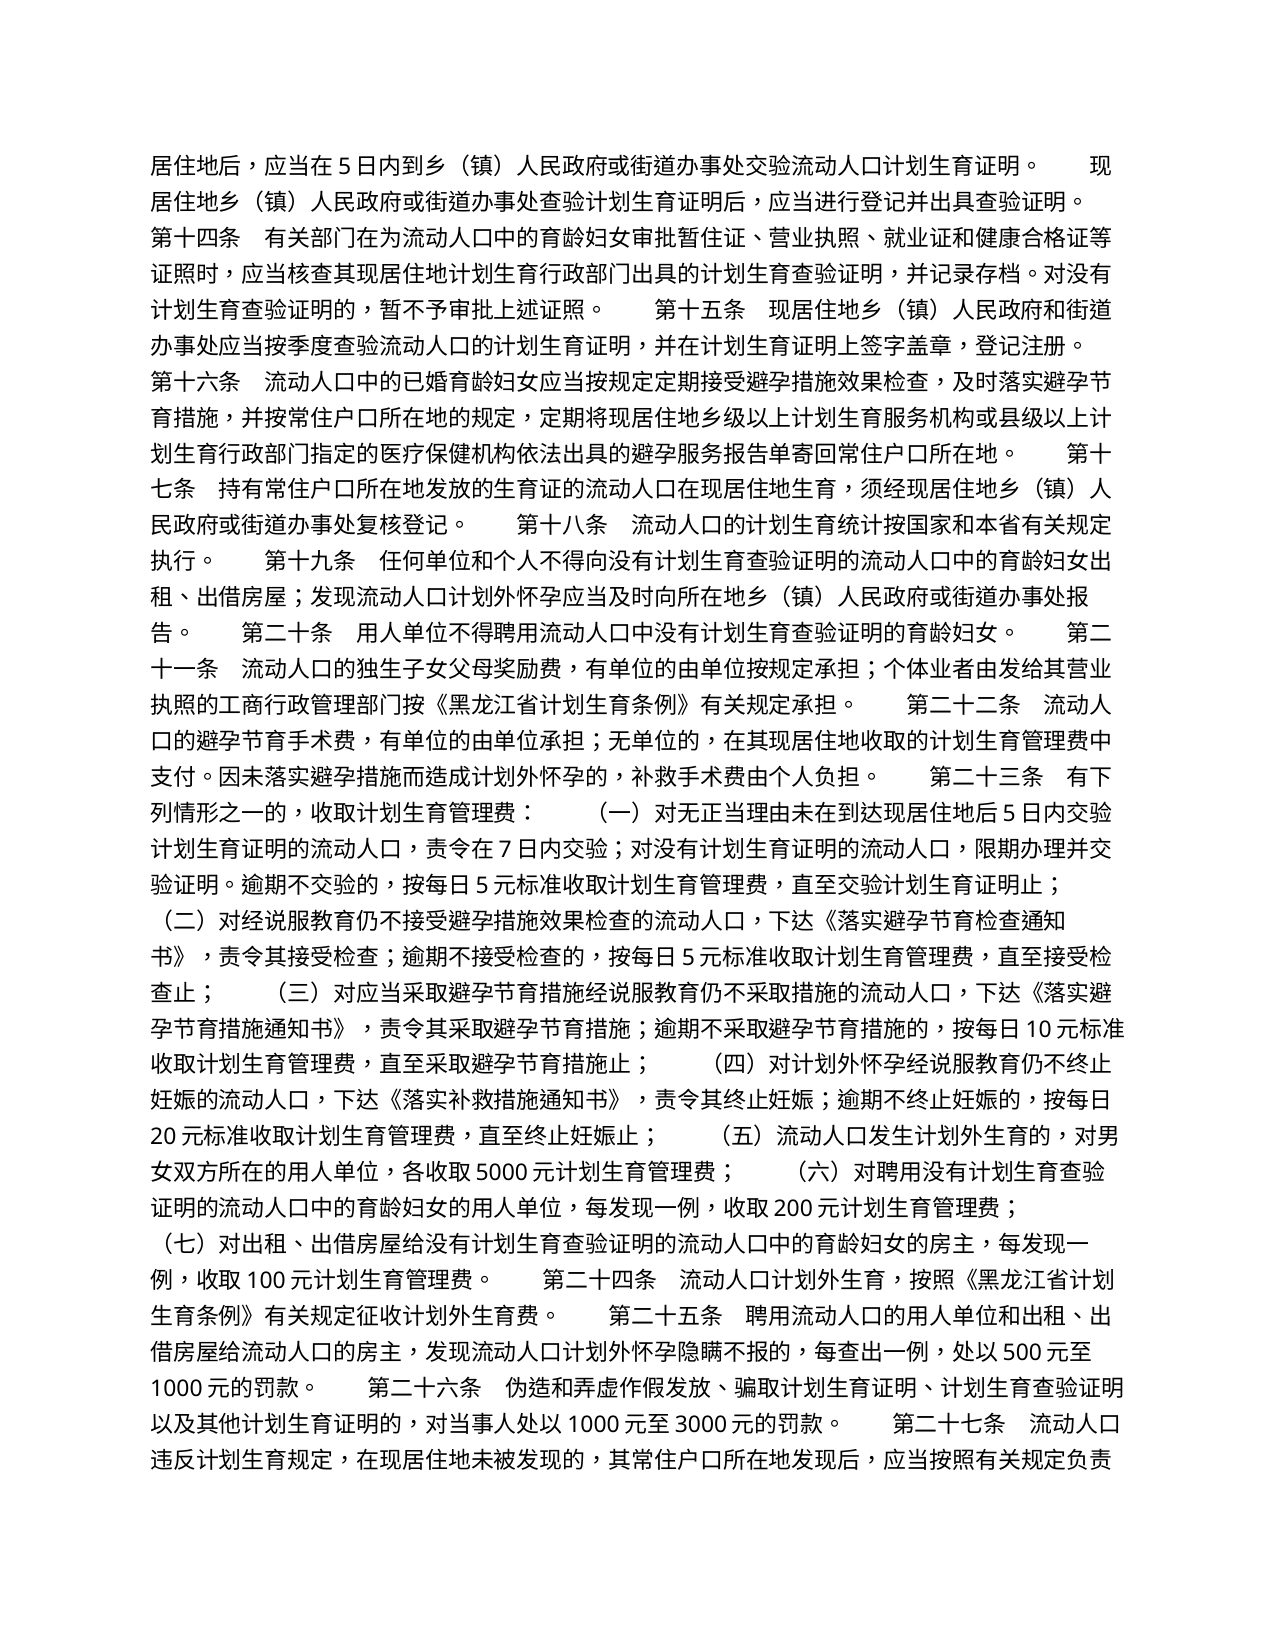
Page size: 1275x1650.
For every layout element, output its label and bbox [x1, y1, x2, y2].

text [150, 150, 1125, 1475]
